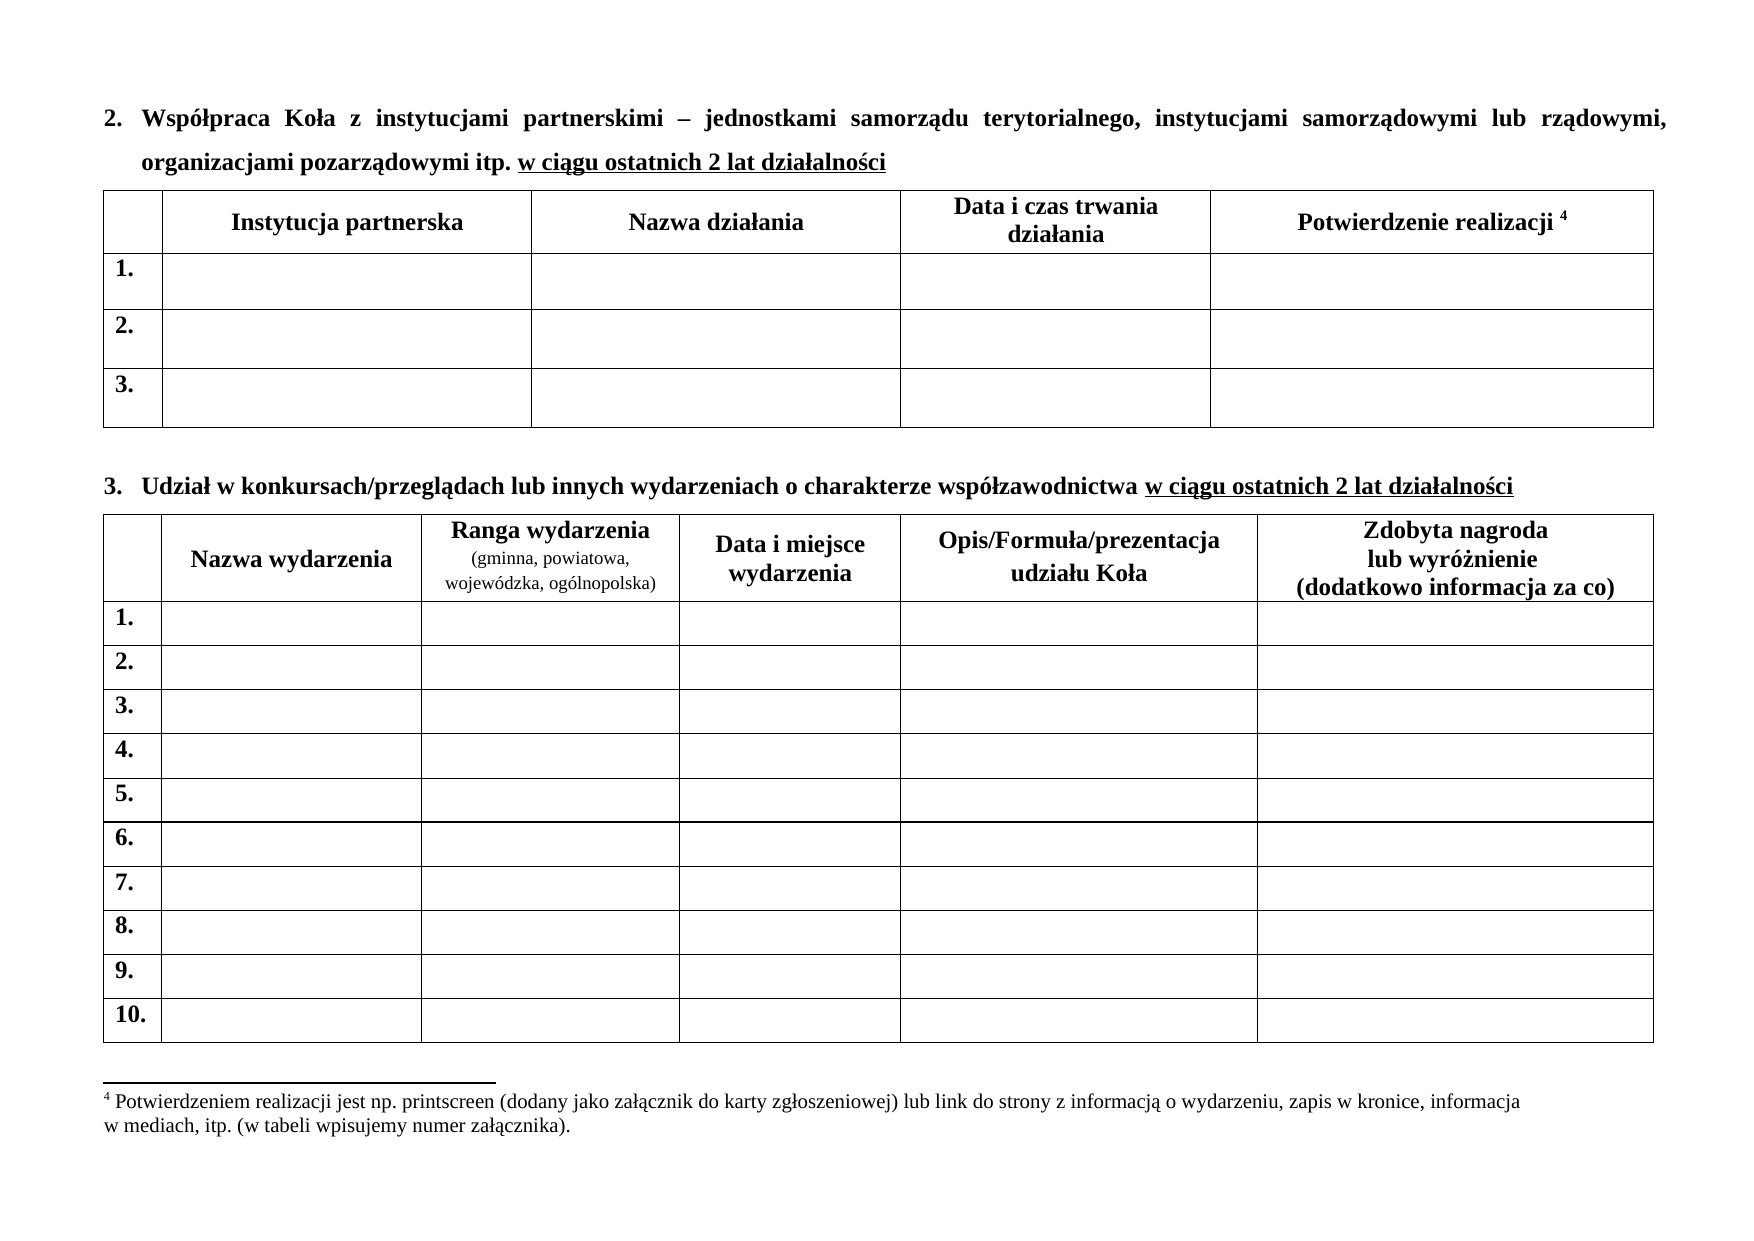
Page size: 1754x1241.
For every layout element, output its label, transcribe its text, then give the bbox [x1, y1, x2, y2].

table_cell [901, 779, 1257, 821]
table_cell [680, 602, 900, 645]
table_cell [162, 602, 421, 645]
table_cell [532, 369, 900, 427]
table_cell [422, 602, 679, 645]
table_cell [901, 254, 1210, 309]
table_cell [1258, 955, 1653, 998]
table_cell [901, 867, 1257, 909]
table_cell [422, 690, 679, 733]
table_cell 6. [104, 823, 161, 866]
table_cell [1211, 369, 1653, 427]
table_cell [422, 779, 679, 821]
table_cell [422, 999, 679, 1042]
table_cell [532, 310, 900, 368]
table_cell [680, 999, 900, 1042]
table_cell [1258, 867, 1653, 909]
table_header Zdobyta nagroda lub wyróżnienie (dodatkowo informacja za co) [1258, 515, 1653, 601]
table_cell [901, 911, 1257, 954]
table_header Data i czas trwania działania [901, 191, 1210, 252]
table_cell [901, 310, 1210, 368]
table_cell [1258, 911, 1653, 954]
table_cell [162, 779, 421, 821]
table_cell 4. [104, 734, 161, 777]
table_cell [680, 646, 900, 689]
table_cell [901, 690, 1257, 733]
table_cell [680, 955, 900, 998]
table_cell [162, 646, 421, 689]
table_cell 1. [104, 602, 161, 645]
table_cell [1258, 690, 1653, 733]
table_cell 10. [104, 999, 161, 1042]
table_cell [162, 955, 421, 998]
table_cell [901, 369, 1210, 427]
table_cell [422, 955, 679, 998]
table_cell [901, 646, 1257, 689]
table_header Nazwa wydarzenia [162, 515, 421, 601]
table_cell 9. [104, 955, 161, 998]
table_cell [163, 369, 531, 427]
table_cell [163, 254, 531, 309]
table_cell [680, 779, 900, 821]
table_cell [162, 823, 421, 866]
table_header [104, 191, 162, 252]
table_cell [901, 734, 1257, 777]
table_header Potwierdzenie realizacji [1211, 191, 1653, 252]
table_header [104, 515, 161, 601]
table_header Ranga wydarzenia (gminna, powiatowa, wojewódzka, ogólnopolska) [422, 515, 679, 601]
table_cell [680, 690, 900, 733]
table_header Nazwa działania [532, 191, 900, 252]
table_cell 2. [104, 310, 162, 368]
table_cell [901, 999, 1257, 1042]
table_cell [901, 955, 1257, 998]
table_cell [422, 734, 679, 777]
table_cell [532, 254, 900, 309]
table_cell [162, 999, 421, 1042]
list Udział w konkursach/przeglądach lub innych wydarzeniach o charakterze współzawodnictwa w ciągu ostatnich 2 lat działalności [103, 471, 1668, 499]
table_cell 3. [104, 369, 162, 427]
table_cell [1211, 310, 1653, 368]
table_cell [1258, 779, 1653, 821]
table_cell [680, 867, 900, 909]
table_cell [162, 911, 421, 954]
table_cell [1258, 999, 1653, 1042]
table_cell [1211, 254, 1653, 309]
table_cell [163, 310, 531, 368]
table_cell 2. [104, 646, 161, 689]
table_cell [1258, 823, 1653, 866]
table_cell [422, 911, 679, 954]
table_cell [680, 911, 900, 954]
table_header Opis/Formuła/prezentacja udziału Koła [901, 515, 1257, 601]
table_header Data i miejsce wydarzenia [680, 515, 900, 601]
list Współpraca Koła z instytucjami partnerskimi – jednostkami samorządu terytorialnego, instytucjami samorządowymi lub rządowymi, organizacjami pozarządowymi itp. w ciągu ostatnich 2 lat działalności [103, 103, 1668, 175]
table_cell [1258, 646, 1653, 689]
table_cell [1258, 734, 1653, 777]
table_cell [680, 734, 900, 777]
table_cell [422, 646, 679, 689]
table_cell 3. [104, 690, 161, 733]
table_cell 8. [104, 911, 161, 954]
table_cell [162, 734, 421, 777]
table_cell [422, 823, 679, 866]
table_cell 7. [104, 867, 161, 909]
table_cell [1258, 602, 1653, 645]
table_cell [162, 867, 421, 909]
table_header Instytucja partnerska [163, 191, 531, 252]
table_cell [162, 690, 421, 733]
table_cell [680, 823, 900, 866]
table_cell [901, 602, 1257, 645]
table_cell 5. [104, 779, 161, 821]
table_cell 1. [104, 254, 162, 309]
table_cell [422, 867, 679, 909]
table_cell [901, 823, 1257, 866]
